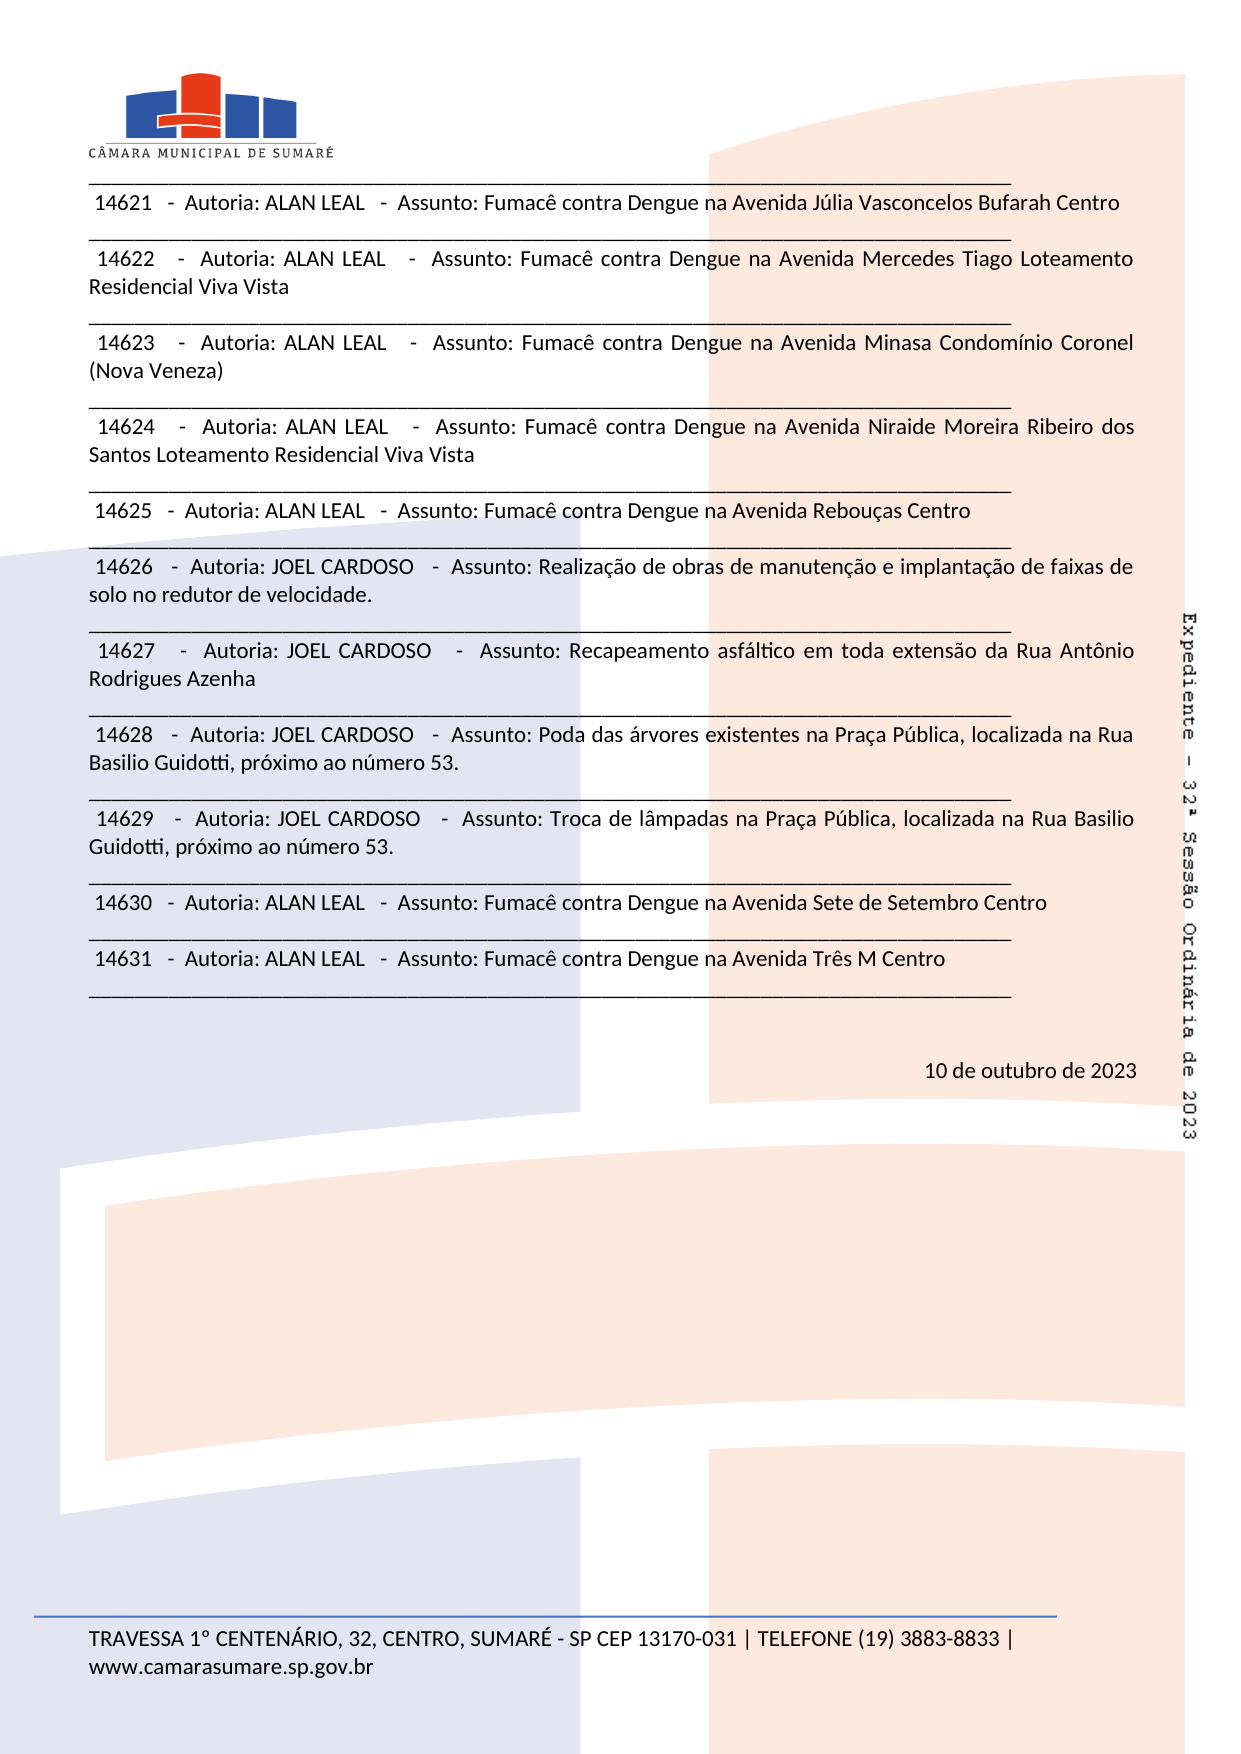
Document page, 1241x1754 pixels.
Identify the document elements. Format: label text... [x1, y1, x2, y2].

text _________________________________________________________________________________ [89, 384, 1137, 412]
text _________________________________________________________________________________ [89, 861, 1137, 888]
text _________________________________________________________________________________ [89, 524, 1137, 552]
text 14626 - Autoria: JOEL CARDOSO - Assunto: Realização de obras de manutenção e implantação de faixas de solo no redutor de velocidade. [89, 552, 1137, 608]
text 14630 - Autoria: ALAN LEAL - Assunto: Fumacê contra Dengue na Avenida Sete de Setembro Centro [89, 888, 1137, 917]
text 14621 - Autoria: ALAN LEAL - Assunto: Fumacê contra Dengue na Avenida Júlia Vasconcelos Bufarah Centro [89, 188, 1137, 216]
picture [1157, 609, 1220, 1145]
text _________________________________________________________________________________ [89, 973, 1137, 1001]
text _________________________________________________________________________________ [89, 608, 1137, 636]
text 14627 - Autoria: JOEL CARDOSO - Assunto: Recapeamento asfáltico em toda extensão da Rua Antônio Rodrigues Azenha [89, 636, 1137, 692]
text _________________________________________________________________________________ [89, 917, 1137, 944]
text 14624 - Autoria: ALAN LEAL - Assunto: Fumacê contra Dengue na Avenida Niraide Moreira Ribeiro dos Santos Loteamento Residencial Viva Vista [89, 412, 1137, 468]
text _________________________________________________________________________________ [89, 216, 1137, 244]
text _________________________________________________________________________________ [89, 692, 1137, 720]
text 14625 - Autoria: ALAN LEAL - Assunto: Fumacê contra Dengue na Avenida Rebouças Centro [89, 496, 1137, 524]
text 14628 - Autoria: JOEL CARDOSO - Assunto: Poda das árvores existentes na Praça Pública, localizada na Rua Basilio Guidotti, próximo ao número 53. [89, 720, 1137, 776]
text 14622 - Autoria: ALAN LEAL - Assunto: Fumacê contra Dengue na Avenida Mercedes Tiago Loteamento Residencial Viva Vista [89, 244, 1137, 300]
text 14623 - Autoria: ALAN LEAL - Assunto: Fumacê contra Dengue na Avenida Minasa Condomínio Coronel (Nova Veneza) [89, 328, 1137, 384]
text 14631 - Autoria: ALAN LEAL - Assunto: Fumacê contra Dengue na Avenida Três M Centro [89, 944, 1137, 973]
text _________________________________________________________________________________ [89, 776, 1137, 804]
text _________________________________________________________________________________ [89, 468, 1137, 496]
picture [88, 73, 335, 160]
text _________________________________________________________________________________ [89, 300, 1137, 328]
text 10 de outubro de 2023 [89, 1057, 1137, 1085]
text 14629 - Autoria: JOEL CARDOSO - Assunto: Troca de lâmpadas na Praça Pública, localizada na Rua Basilio Guidotti, próximo ao número 53. [89, 804, 1137, 861]
text _________________________________________________________________________________ [89, 160, 1137, 188]
